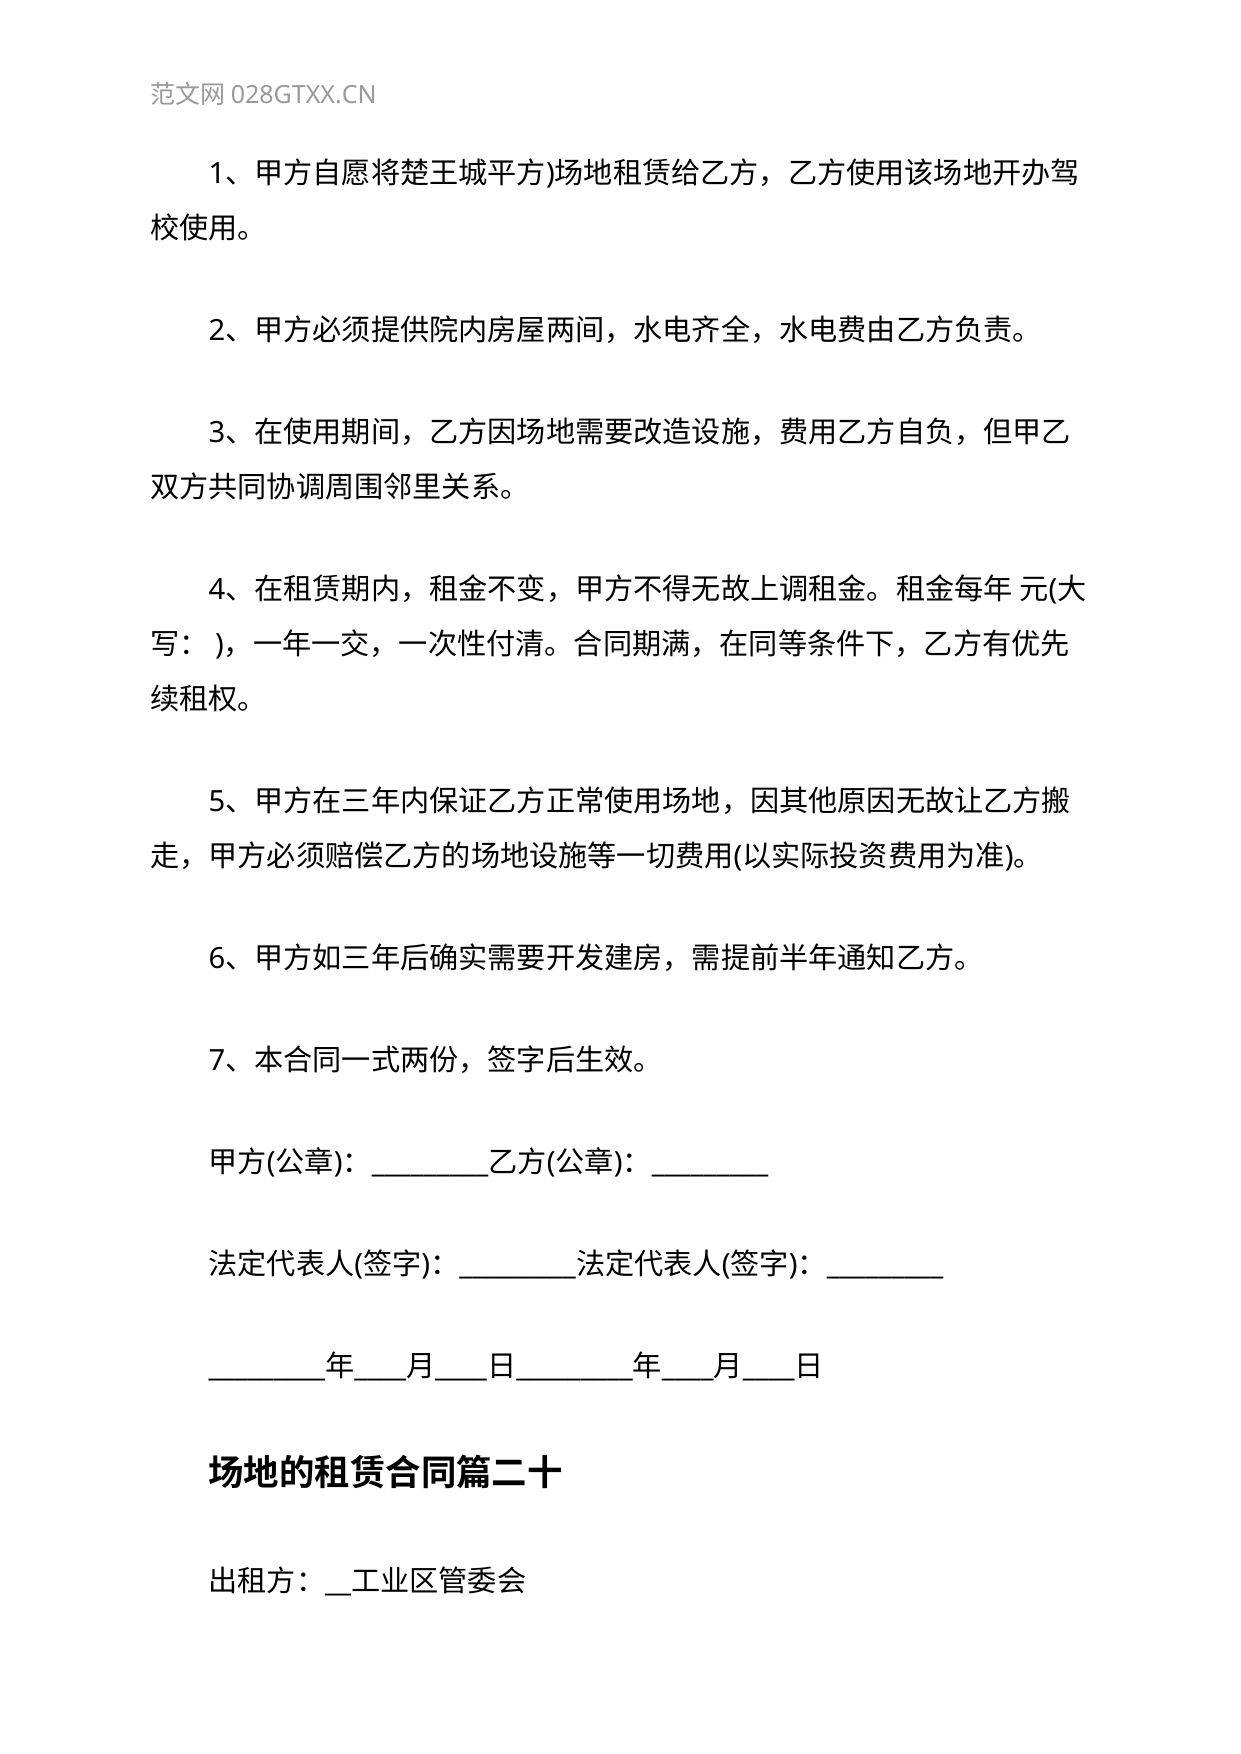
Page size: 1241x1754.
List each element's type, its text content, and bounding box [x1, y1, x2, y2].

text 5、甲方在三年内保证乙方正常使用场地，因其他原因无故让乙方搬走，甲方必须赔偿乙方的场地设施等一切费用(以实际投资费用为准)。 [150, 777, 1090, 875]
text 法定代表人(签字)：_________法定代表人(签字)：_________ [150, 1240, 1090, 1283]
text 4、在租赁期内，租金不变，甲方不得无故上调租金。租金每年 元(大写： )，一年一交，一次性付清。合同期满，在同等条件下，乙方有优先续租权。 [150, 566, 1090, 718]
text 3、在使用期间，乙方因场地需要改造设施，费用乙方自负，但甲乙双方共同协调周围邻里关系。 [150, 409, 1090, 506]
text 1、甲方自愿将楚王城平方)场地租赁给乙方，乙方使用该场地开办驾校使用。 [150, 150, 1090, 247]
text 6、甲方如三年后确实需要开发建房，需提前半年通知乙方。 [150, 934, 1090, 977]
text 2、甲方必须提供院内房屋两间，水电齐全，水电费由乙方负责。 [150, 307, 1090, 349]
text _________年____月____日_________年____月____日 [150, 1342, 1090, 1384]
text 场地的租赁合同篇二十 [150, 1444, 1090, 1495]
text 7、本合同一式两份，签字后生效。 [150, 1036, 1090, 1079]
text 出租方：__工业区管委会 [150, 1558, 1090, 1600]
text 甲方(公章)：_________乙方(公章)：_________ [150, 1138, 1090, 1181]
